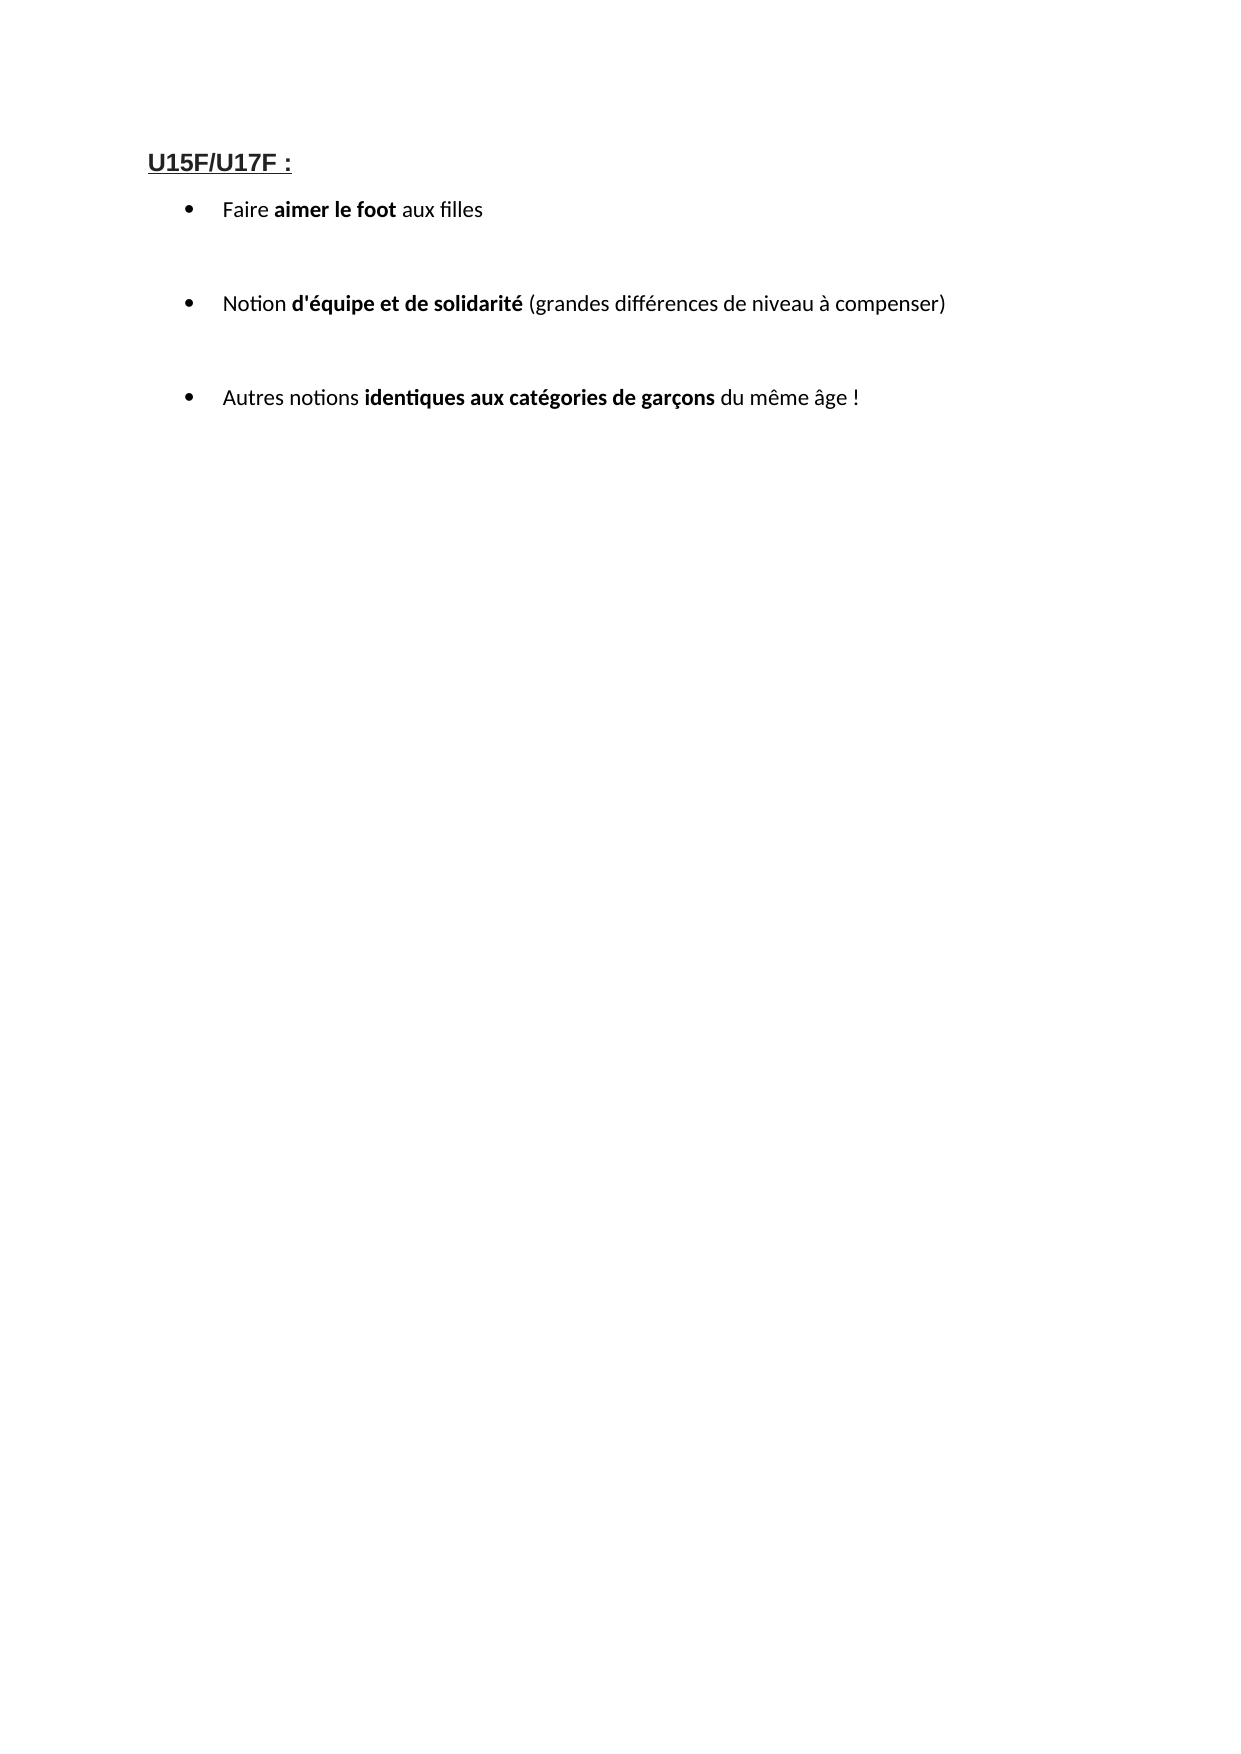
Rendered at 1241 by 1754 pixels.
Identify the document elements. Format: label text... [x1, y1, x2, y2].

list Faire aimer le foot aux filles [185, 195, 1093, 223]
list Autres notions identiques aux catégories de garçons du même âge ! [185, 383, 1093, 411]
list Notion d'équipe et de solidarité (grandes différences de niveau à compenser) [185, 289, 1093, 317]
text U15F/U17F : [148, 148, 1093, 176]
